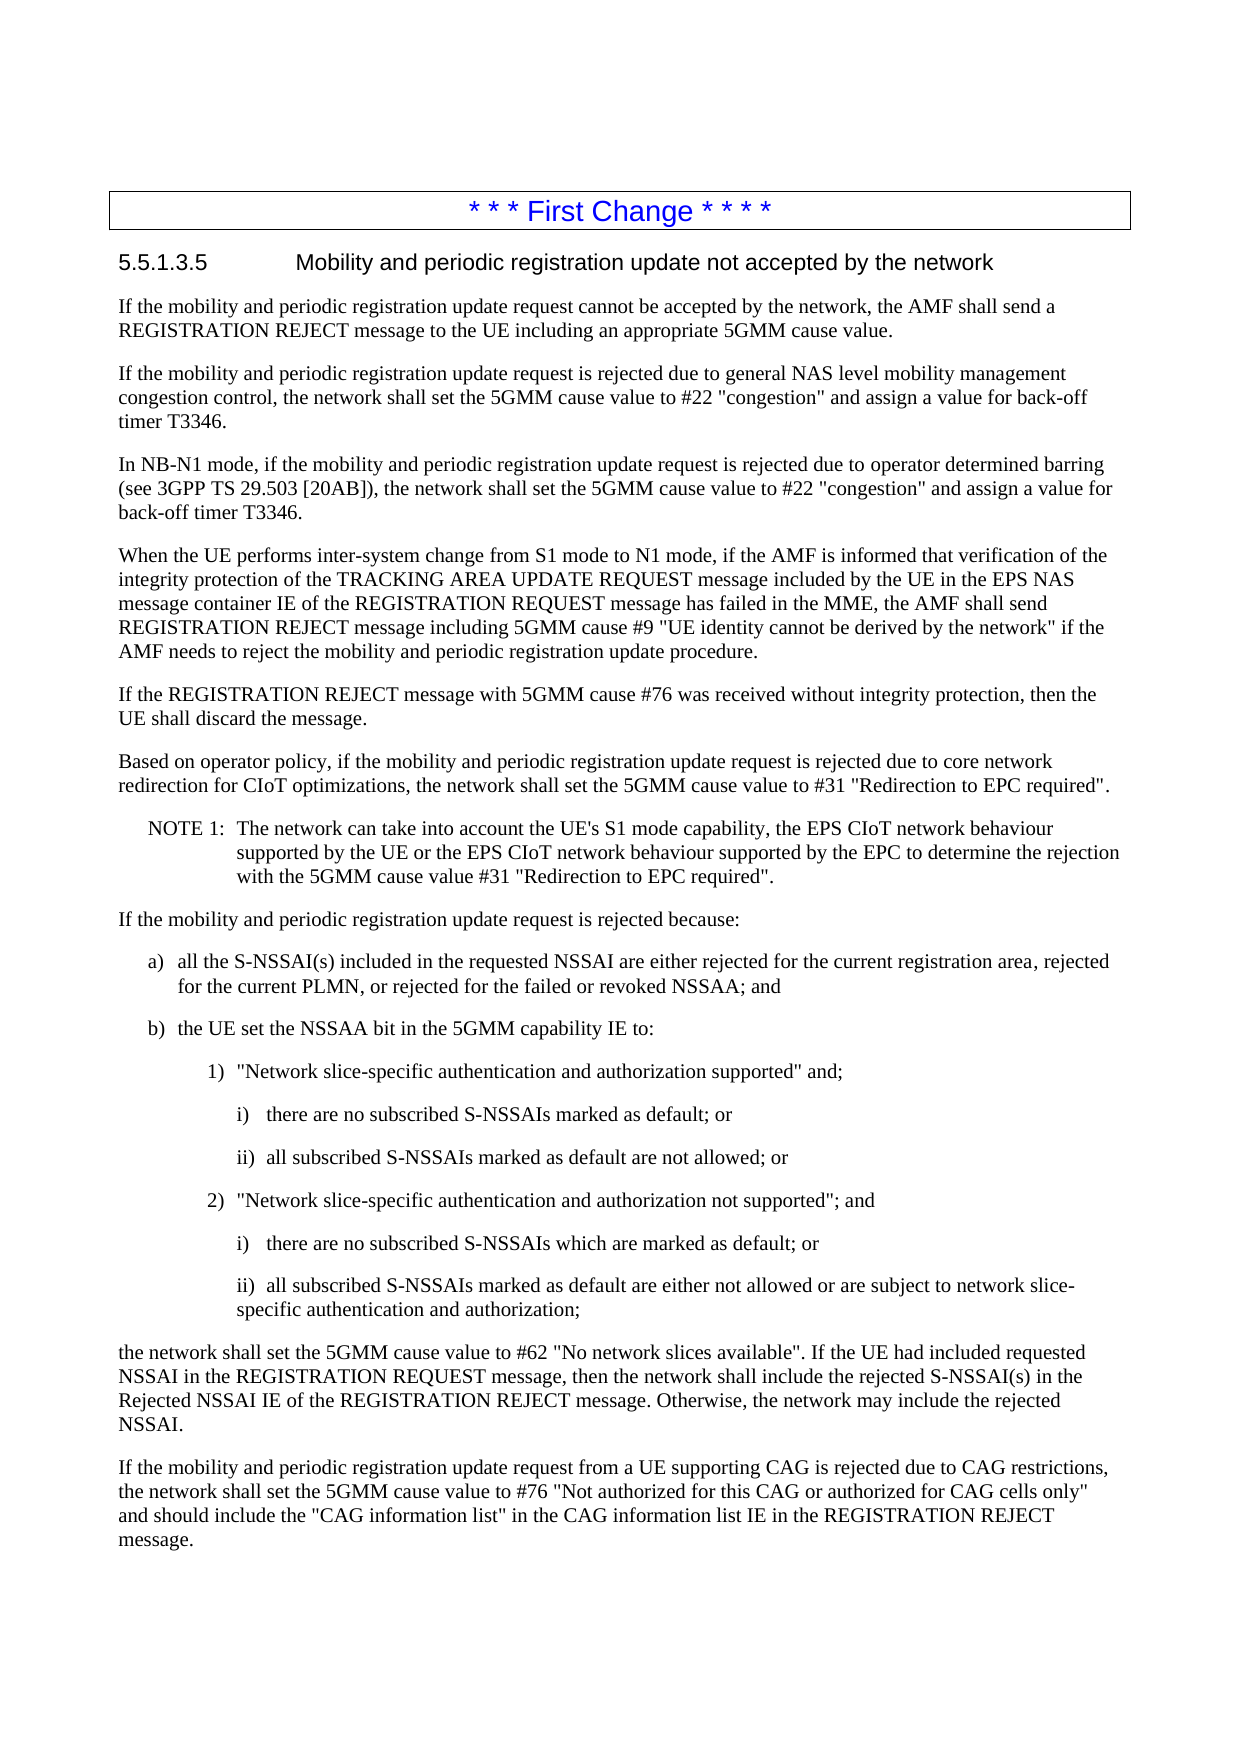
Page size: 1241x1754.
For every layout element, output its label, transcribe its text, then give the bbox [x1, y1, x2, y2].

text When the UE performs inter-system change from S1 mode to N1 mode, if the AMF is informed that verification of the integrity protection of the TRACKING AREA UPDATE REQUEST message included by the UE in the EPS NAS message container IE of the REGISTRATION REQUEST message has failed in the MME, the AMF shall send REGISTRATION REJECT message including 5GMM cause #9 "UE identity cannot be derived by the network" if the AMF needs to reject the mobility and periodic registration update procedure. [118, 543, 1122, 663]
text Based on operator policy, if the mobility and periodic registration update request is rejected due to core network redirection for CIoT optimizations, the network shall set the 5GMM cause value to #31 "Redirection to EPC required". [118, 749, 1122, 797]
text 1) "Network slice-specific authentication and authorization supported" and; [207, 1059, 1122, 1083]
text 2) "Network slice-specific authentication and authorization not supported"; and [207, 1188, 1122, 1212]
subtitle 5.5.1.3.5 Mobility and periodic registration update not accepted by the network [118, 249, 1122, 275]
text ii) all subscribed S-NSSAIs marked as default are not allowed; or [236, 1145, 1122, 1169]
text i) there are no subscribed S-NSSAIs marked as default; or [236, 1102, 1122, 1126]
text If the mobility and periodic registration update request from a UE supporting CAG is rejected due to CAG restrictions, the network shall set the 5GMM cause value to #76 "Not authorized for this CAG or authorized for CAG cells only" and should include the "CAG information list" in the CAG information list IE in the REGISTRATION REJECT message. [118, 1455, 1122, 1551]
text If the mobility and periodic registration update request is rejected due to general NAS level mobility management congestion control, the network shall set the 5GMM cause value to #22 "congestion" and assign a value for back-off timer T3346. [118, 361, 1122, 433]
text i) there are no subscribed S-NSSAIs which are marked as default; or [236, 1230, 1122, 1254]
text a) all the S-NSSAI(s) included in the requested NSSAI are either rejected for the current registration area, rejected for the current PLMN, or rejected for the failed or revoked NSSAA; and [148, 949, 1122, 998]
text In NB-N1 mode, if the mobility and periodic registration update request is rejected due to operator determined barring (see 3GPP TS 29.503 [20AB]), the network shall set the 5GMM cause value to #22 "congestion" and assign a value for back-off timer T3346. [118, 452, 1122, 524]
text b) the UE set the NSSAA bit in the 5GMM capability IE to: [148, 1016, 1122, 1040]
text the network shall set the 5GMM cause value to #62 "No network slices available". If the UE had included requested NSSAI in the REGISTRATION REQUEST message, then the network shall include the rejected S-NSSAI(s) in the Rejected NSSAI IE of the REGISTRATION REJECT message. Otherwise, the network may include the rejected NSSAI. [118, 1340, 1122, 1436]
text NOTE 1: The network can take into account the UE's S1 mode capability, the EPS CIoT network behaviour supported by the UE or the EPS CIoT network behaviour supported by the EPC to determine the rejection with the 5GMM cause value #31 "Redirection to EPC required". [148, 816, 1122, 888]
text If the mobility and periodic registration update request cannot be accepted by the network, the AMF shall send a REGISTRATION REJECT message to the UE including an appropriate 5GMM cause value. [118, 294, 1122, 342]
text * * * First Change * * * * [110, 192, 1130, 229]
text If the REGISTRATION REJECT message with 5GMM cause #76 was received without integrity protection, then the UE shall discard the message. [118, 682, 1122, 730]
text If the mobility and periodic registration update request is rejected because: [118, 907, 1122, 931]
text ii) all subscribed S-NSSAIs marked as default are either not allowed or are subject to network slice-specific authentication and authorization; [236, 1273, 1122, 1321]
